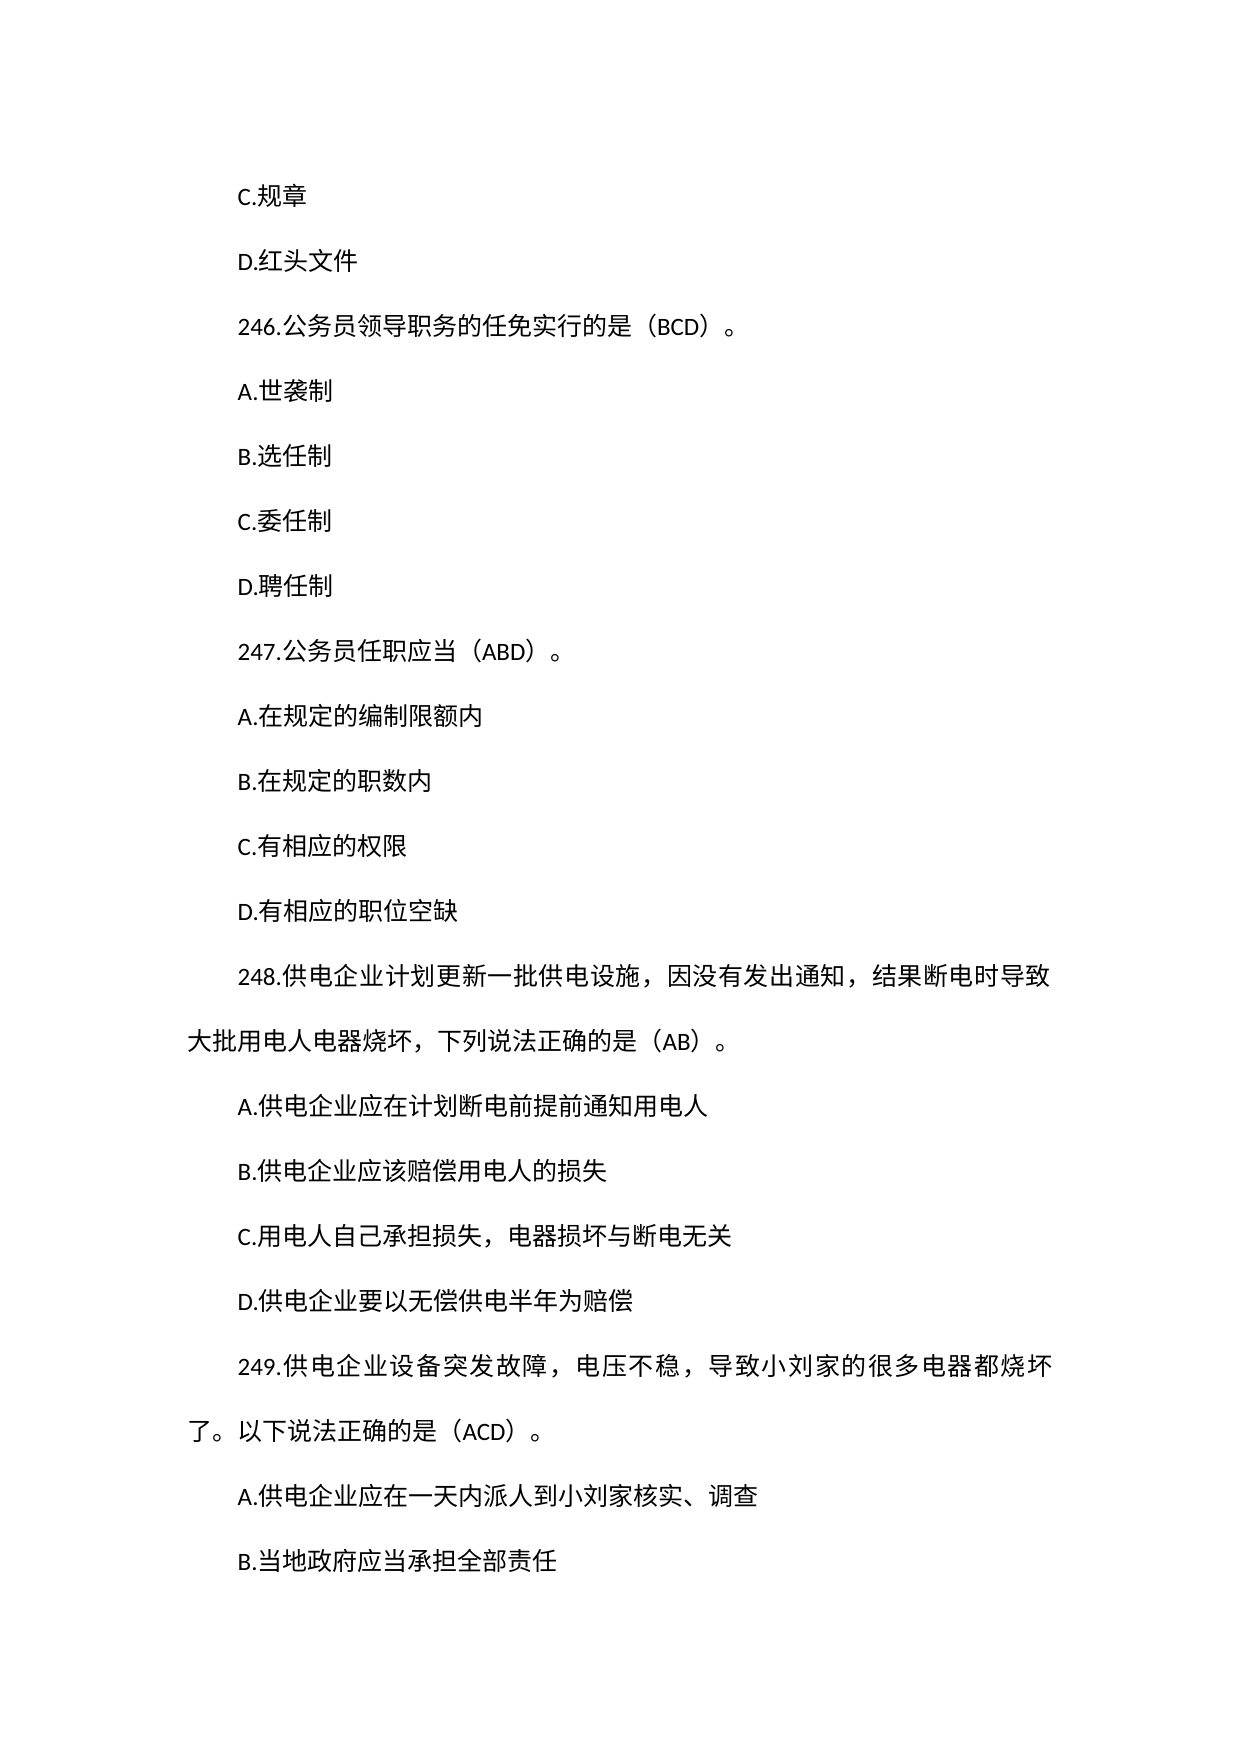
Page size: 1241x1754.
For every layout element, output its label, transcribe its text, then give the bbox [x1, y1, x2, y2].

text B.在规定的职数内 [187, 747, 1053, 812]
text 248.供电企业计划更新一批供电设施，因没有发出通知，结果断电时导致大批用电人电器烧坏，下列说法正确的是（AB）。 [187, 942, 1053, 1072]
text 247.公务员任职应当（ABD）。 [187, 617, 1053, 682]
text C.有相应的权限 [187, 812, 1053, 877]
text B.供电企业应该赔偿用电人的损失 [187, 1137, 1053, 1202]
text 249.供电企业设备突发故障，电压不稳，导致小刘家的很多电器都烧坏了。以下说法正确的是（ACD）。 [187, 1332, 1053, 1462]
text B.当地政府应当承担全部责任 [187, 1527, 1053, 1592]
text A.供电企业应在计划断电前提前通知用电人 [187, 1072, 1053, 1137]
text C.委任制 [187, 487, 1053, 552]
text D.有相应的职位空缺 [187, 877, 1053, 942]
text C.用电人自己承担损失，电器损坏与断电无关 [187, 1202, 1053, 1267]
text B.选任制 [187, 422, 1053, 487]
text D.供电企业要以无偿供电半年为赔偿 [187, 1267, 1053, 1332]
text 246.公务员领导职务的任免实行的是（BCD）。 [187, 292, 1053, 357]
text A.世袭制 [187, 357, 1053, 422]
text A.在规定的编制限额内 [187, 682, 1053, 747]
text C.规章 [187, 162, 1053, 227]
text D.红头文件 [187, 227, 1053, 292]
text A.供电企业应在一天内派人到小刘家核实、调查 [187, 1462, 1053, 1527]
text D.聘任制 [187, 552, 1053, 617]
